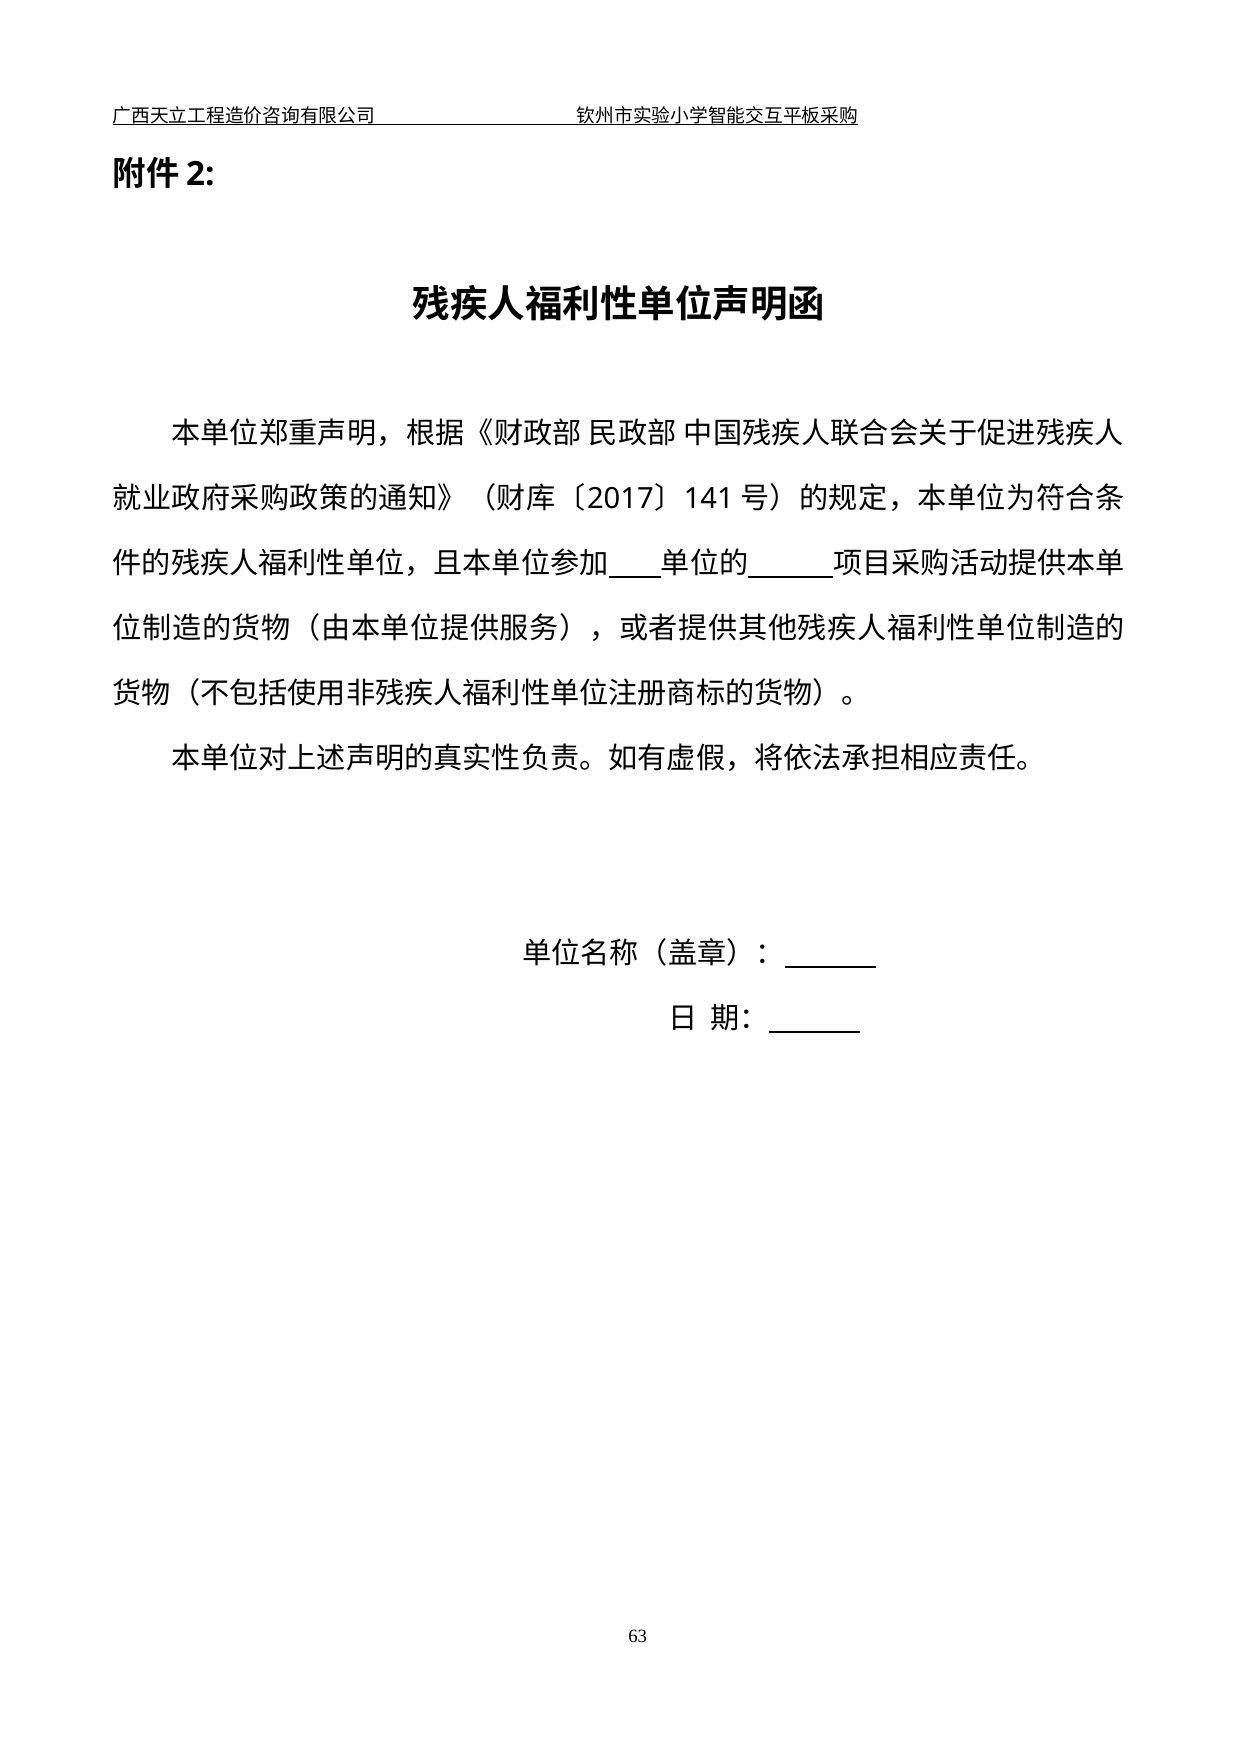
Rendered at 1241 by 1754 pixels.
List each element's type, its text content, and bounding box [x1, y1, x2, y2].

text 日 期： [112, 983, 1125, 1048]
text 残疾人福利性单位声明函 [112, 268, 1125, 333]
text 本单位郑重声明，根据《财政部 民政部 中国残疾人联合会关于促进残疾人就业政府采购政策的通知》（财库〔2017〕141号）的规定，本单位为符合条件的残疾人福利性单位，且本单位参加 单位的 项目采购活动提供本单位制造的货物（由本单位提供服务），或者提供其他残疾人福利性单位制造的货物（不包括使用非残疾人福利性单位注册商标的货物）。 [112, 398, 1125, 723]
text 附件2: [112, 138, 1125, 203]
text 本单位对上述声明的真实性负责。如有虚假，将依法承担相应责任。 [112, 723, 1125, 788]
text 单位名称（盖章）： [112, 918, 1125, 983]
